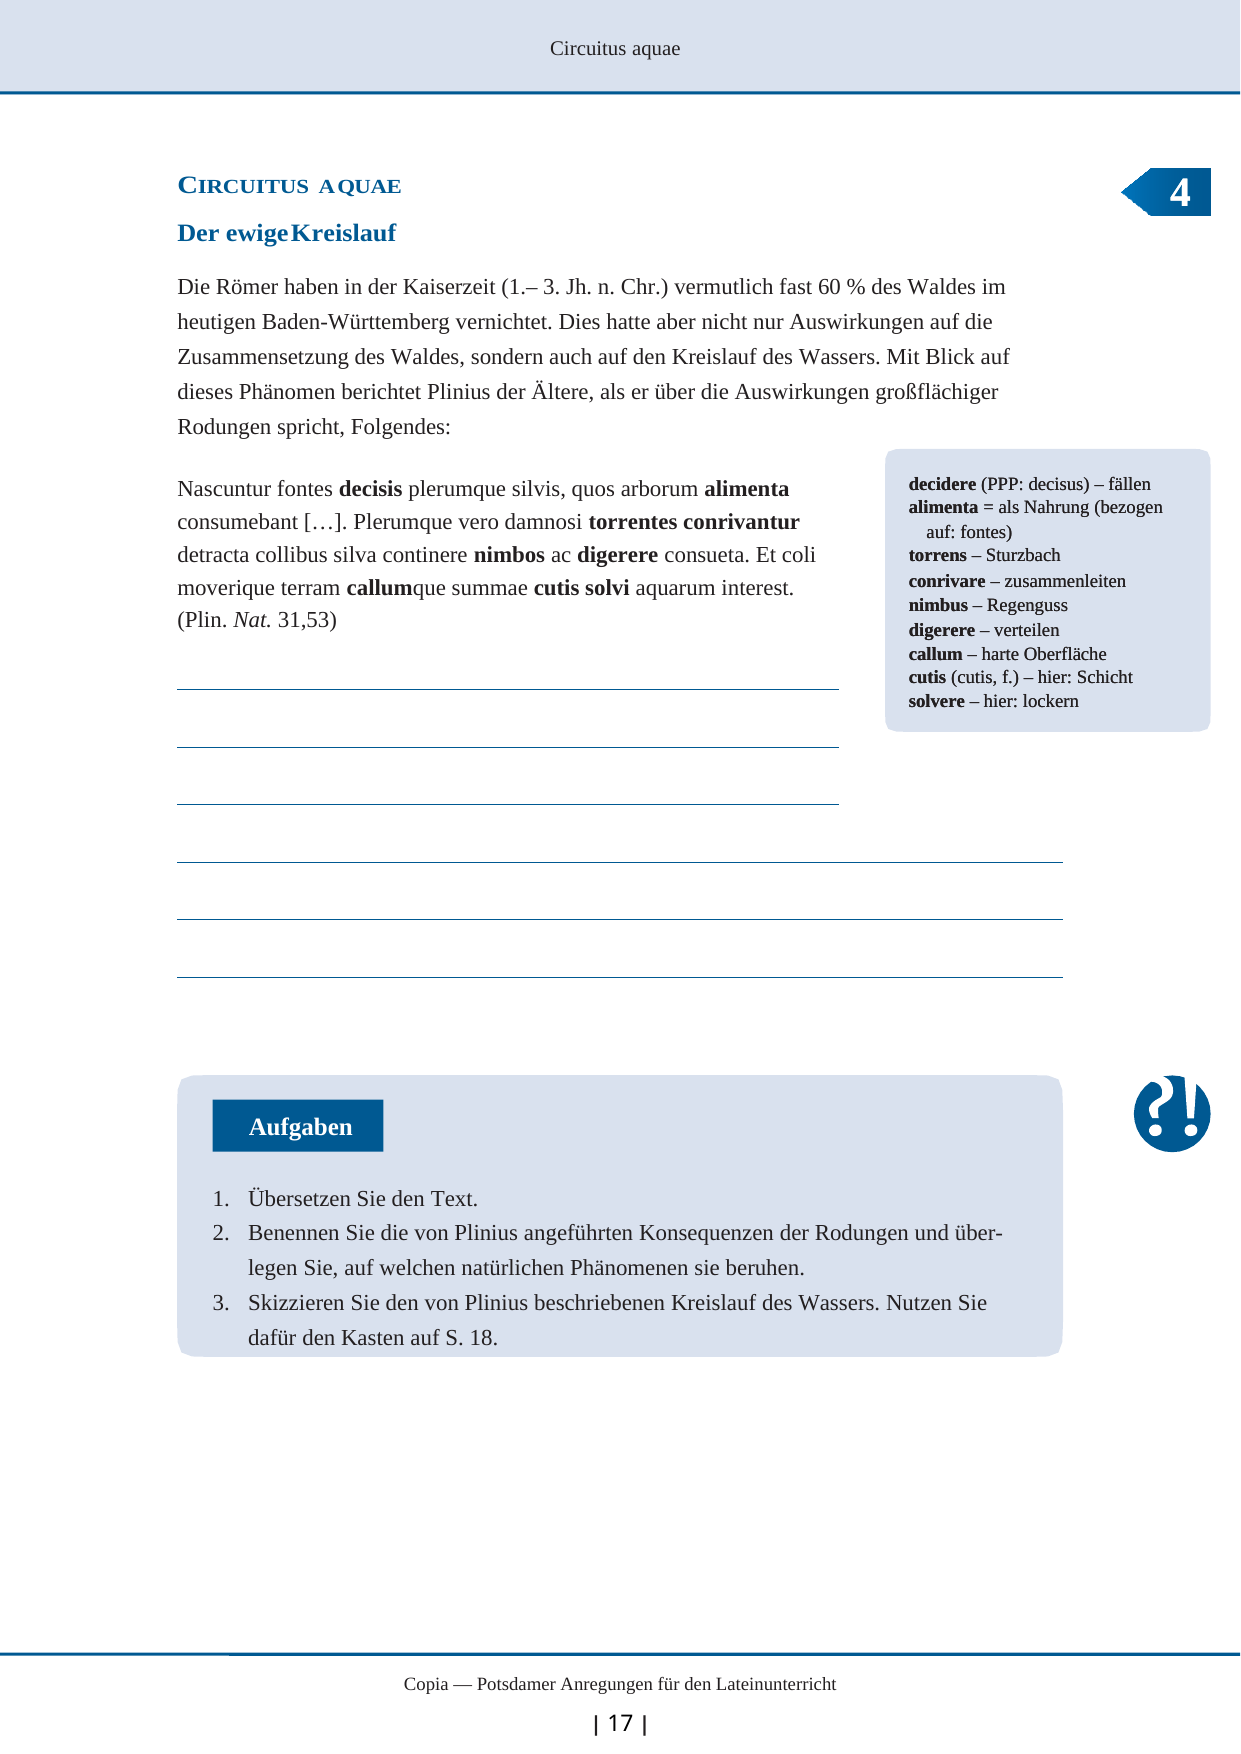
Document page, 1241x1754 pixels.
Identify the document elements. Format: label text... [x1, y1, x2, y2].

text Der ewige Kreislauf [177, 218, 1221, 247]
subtitle Circuitus aquae [177, 163, 1221, 201]
text Die Römer haben in der Kaiserzeit (1.– 3. Jh. n. Chr.) vermutlich fast 60 % des Waldes im heutigen Baden-Württemberg vernichtet. Dies hatte aber nicht nur Auswirkungen auf die Zusammensetzung des Waldes, sondern auch auf den Kreislauf des Wassers. Mit Blick auf dieses Phänomen berichtet Plinius der Ältere, als er über die Auswirkungen großflächiger Rodungen spricht, Folgendes: [177, 273, 1029, 439]
picture [1121, 168, 1211, 216]
text Nascuntur fontes decisis plerumque silvis, quos arborum alimenta consumebant […]. Plerumque vero damnosi torrentes conrivantur detracta collibus silva continere nimbos ac digerere consueta. Et coli moverique terram callumque summae cutis solvi aquarum interest. (Plin. Nat. 31,53) [177, 475, 824, 633]
